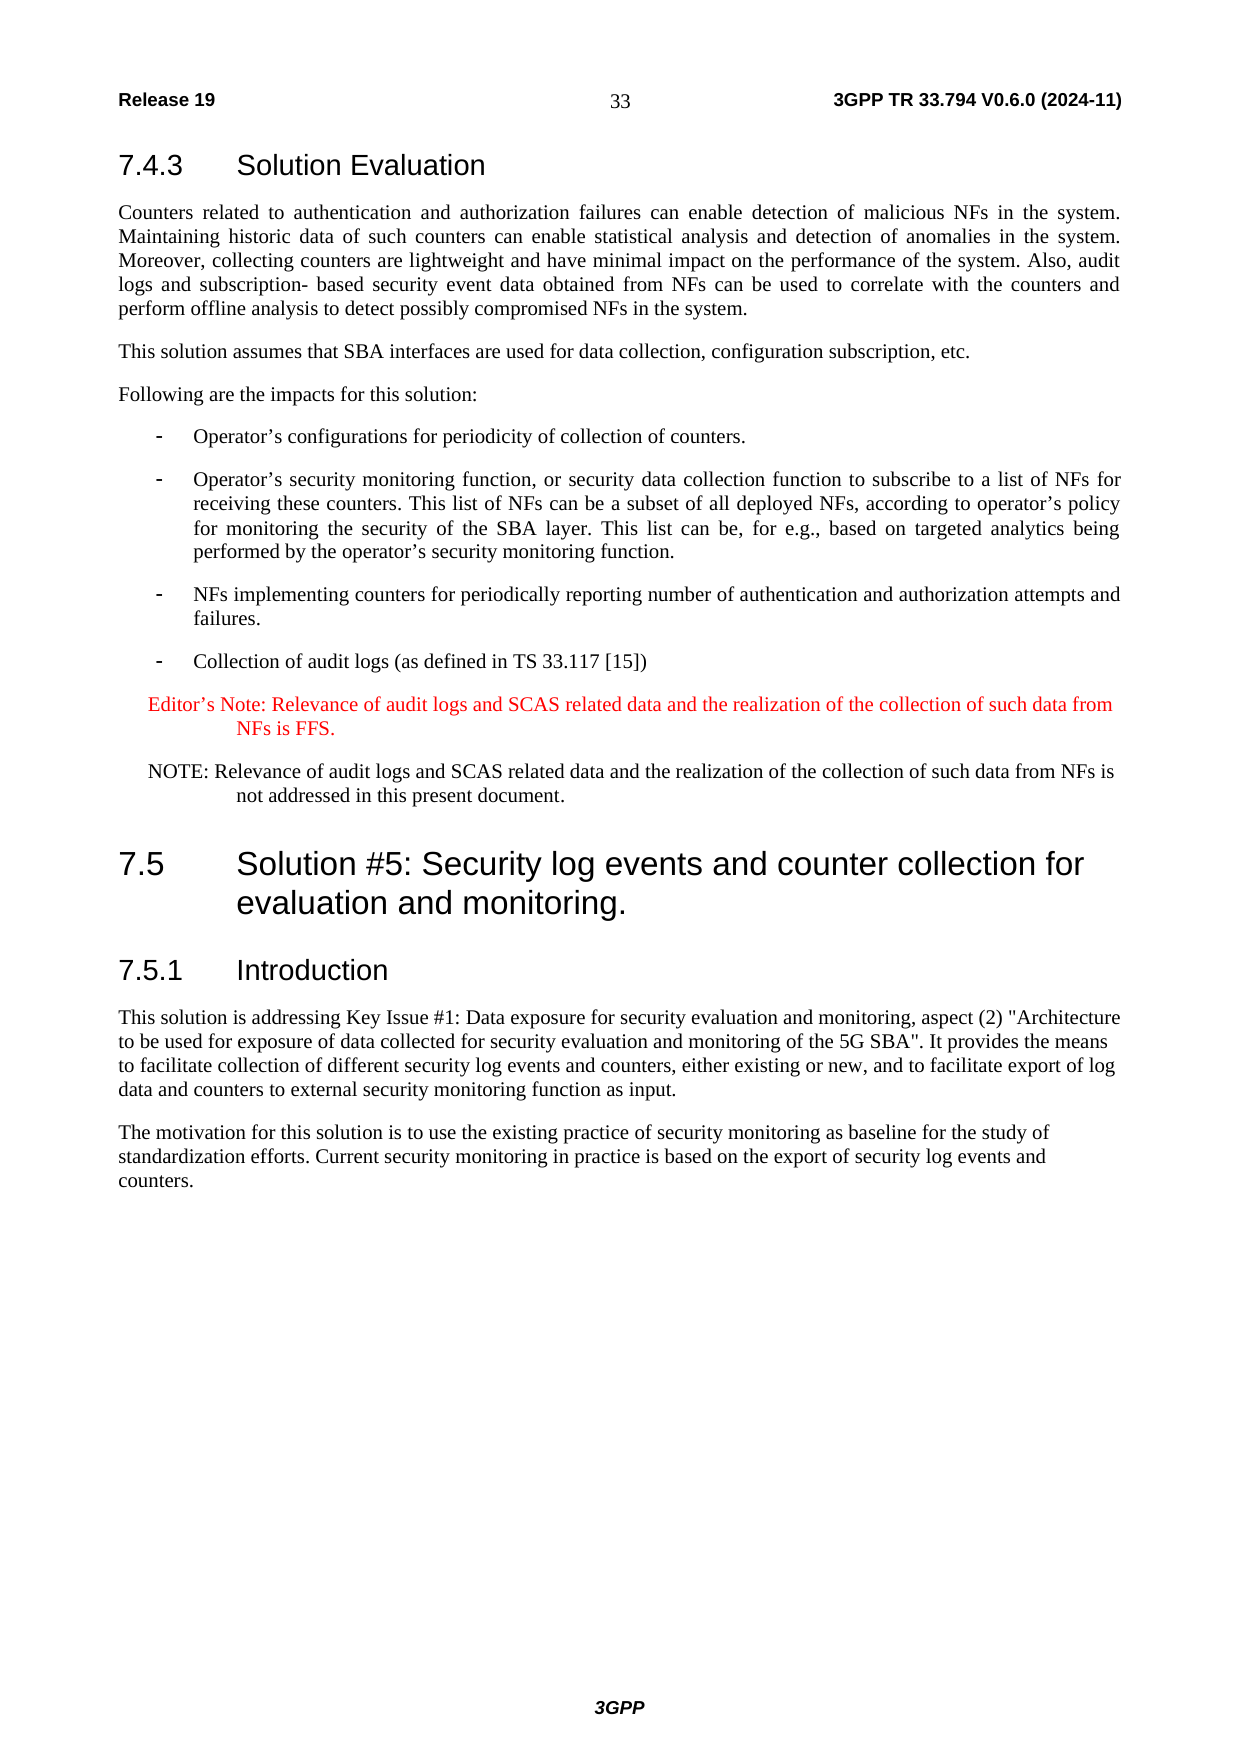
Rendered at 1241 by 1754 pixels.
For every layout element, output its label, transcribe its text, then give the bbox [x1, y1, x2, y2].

list Collection of audit logs (as defined in TS 33.117 [15]) [156, 649, 1122, 673]
text Following are the impacts for this solution: [118, 382, 1122, 406]
subtitle 7.5 Solution #5: Security log events and counter collection for evaluation and monitoring. [118, 844, 1122, 921]
list Operator’s configurations for periodicity of collection of counters. [156, 424, 1122, 448]
subtitle 7.4.3 Solution Evaluation [118, 147, 1122, 181]
list Operator’s security monitoring function, or security data collection function to subscribe to a list of NFs for receiving these counters. This list of NFs can be a subset of all deployed NFs, according to operator’s policy for monitoring the security of the SBA layer. This list can be, for e.g., based on targeted analytics being performed by the operator’s security monitoring function. [156, 467, 1122, 563]
text This solution is addressing Key Issue #1: Data exposure for security evaluation and monitoring, aspect (2) "Architecture to be used for exposure of data collected for security evaluation and monitoring of the 5G SBA". It provides the means to facilitate collection of different security log events and counters, either existing or new, and to facilitate export of log data and counters to external security monitoring function as input. [118, 1005, 1122, 1101]
text Counters related to authentication and authorization failures can enable detection of malicious NFs in the system. Maintaining historic data of such counters can enable statistical analysis and detection of anomalies in the system. Moreover, collecting counters are lightweight and have minimal impact on the performance of the system. Also, audit logs and subscriptionbased security event data obtained from NFs can be used to correlate with the counters and perform offline analysis to detect possibly compromised NFs in the system. [118, 200, 1122, 320]
list NFs implementing counters for periodically reporting number of authentication and authorization attempts and failures. [156, 582, 1122, 630]
subtitle 7.5.1 Introduction [118, 953, 1122, 986]
text This solution assumes that SBA interfaces are used for data collection, configuration subscription, etc. [118, 339, 1122, 363]
text The motivation for this solution is to use the existing practice of security monitoring as baseline for the study of standardization efforts. Current security monitoring in practice is based on the export of security log events and counters. [118, 1120, 1122, 1192]
